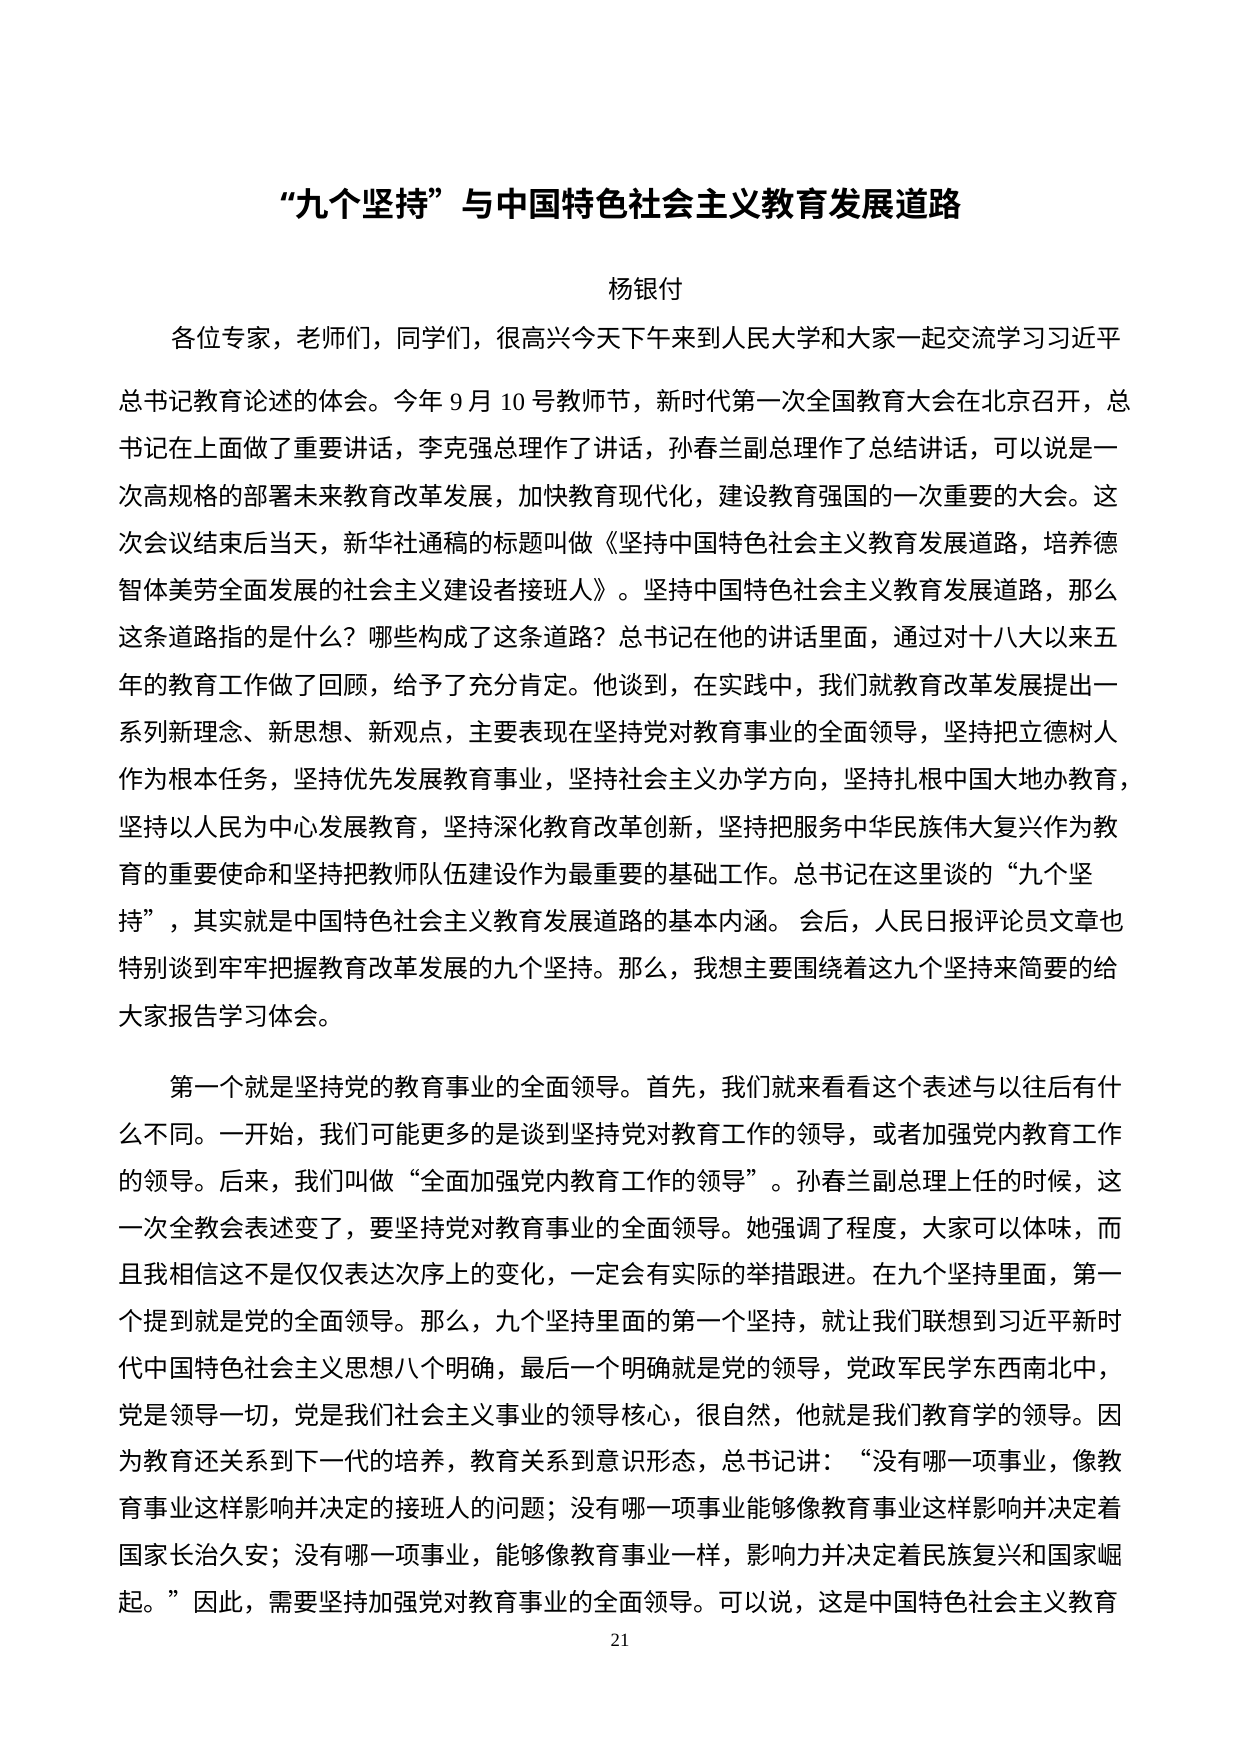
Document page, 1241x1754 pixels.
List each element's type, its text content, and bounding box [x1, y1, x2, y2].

text 杨银付 [119, 276, 1173, 304]
text 总书记教育论述的体会。今年 9 月 10 号教师节，新时代第一次全国教育大会在北京召开，总书记在上面做了重要讲话，李克强总理作了讲话，孙春兰副总理作了总结讲话，可以说是一次高规格的部署未来教育改革发展，加快教育现代化，建设教育强国的一次重要的大会。这次会议结束后当天，新华社通稿的标题叫做《坚持中国特色社会主义教育发展道路，培养德智体美劳全面发展的社会主义建设者接班人》。坚持中国特色社会主义教育发展道路，那么这条道路指的是什么？哪些构成了这条道路？总书记在他的讲话里面，通过对十八大以来五年的教育工作做了回顾，给予了充分肯定。他谈到，在实践中，我们就教育改革发展提出一系列新理念、新思想、新观点，主要表现在坚持党对教育事业的全面领导，坚持把立德树人作为根本任务，坚持优先发展教育事业，坚持社会主义办学方向，坚持扎根中国大地办教育，坚持以人民为中心发展教育，坚持深化教育改革创新，坚持把服务中华民族伟大复兴作为教育的重要使命和坚持把教师队伍建设作为最重要的基础工作。总书记在这里谈的“九个坚持”，其实就是中国特色社会主义教育发展道路的基本内涵。 会后，人民日报评论员文章也特别谈到牢牢把握教育改革发展的九个坚持。那么，我想主要围绕着这九个坚持来简要的给大家报告学习体会。 [119, 373, 1135, 1035]
text 第一个就是坚持党的教育事业的全面领导。首先，我们就来看看这个表述与以往后有什么不同。一开始，我们可能更多的是谈到坚持党对教育工作的领导，或者加强党内教育工作的领导。后来，我们叫做“全面加强党内教育工作的领导”。孙春兰副总理上任的时候，这一次全教会表述变了，要坚持党对教育事业的全面领导。她强调了程度，大家可以体味，而且我相信这不是仅仅表达次序上的变化，一定会有实际的举措跟进。在九个坚持里面，第一个提到就是党的全面领导。那么，九个坚持里面的第一个坚持，就让我们联想到习近平新时代中国特色社会主义思想八个明确，最后一个明确就是党的领导，党政军民学东西南北中，党是领导一切，党是我们社会主义事业的领导核心，很自然，他就是我们教育学的领导。因为教育还关系到下一代的培养，教育关系到意识形态，总书记讲：“没有哪一项事业，像教育事业这样影响并决定的接班人的问题；没有哪一项事业能够像教育事业这样影响并决定着国家长治久安；没有哪一项事业，能够像教育事业一样，影响力并决定着民族复兴和国家崛起。”因此，需要坚持加强党对教育事业的全面领导。可以说，这是中国特色社会主义教育 [119, 1059, 1123, 1621]
text 21 [119, 1629, 1121, 1651]
text 各位专家，老师们，同学们，很高兴今天下午来到人民大学和大家一起交流学习习近平 [119, 324, 1173, 353]
text “九个坚持”与中国特色社会主义教育发展道路 [119, 186, 1123, 224]
